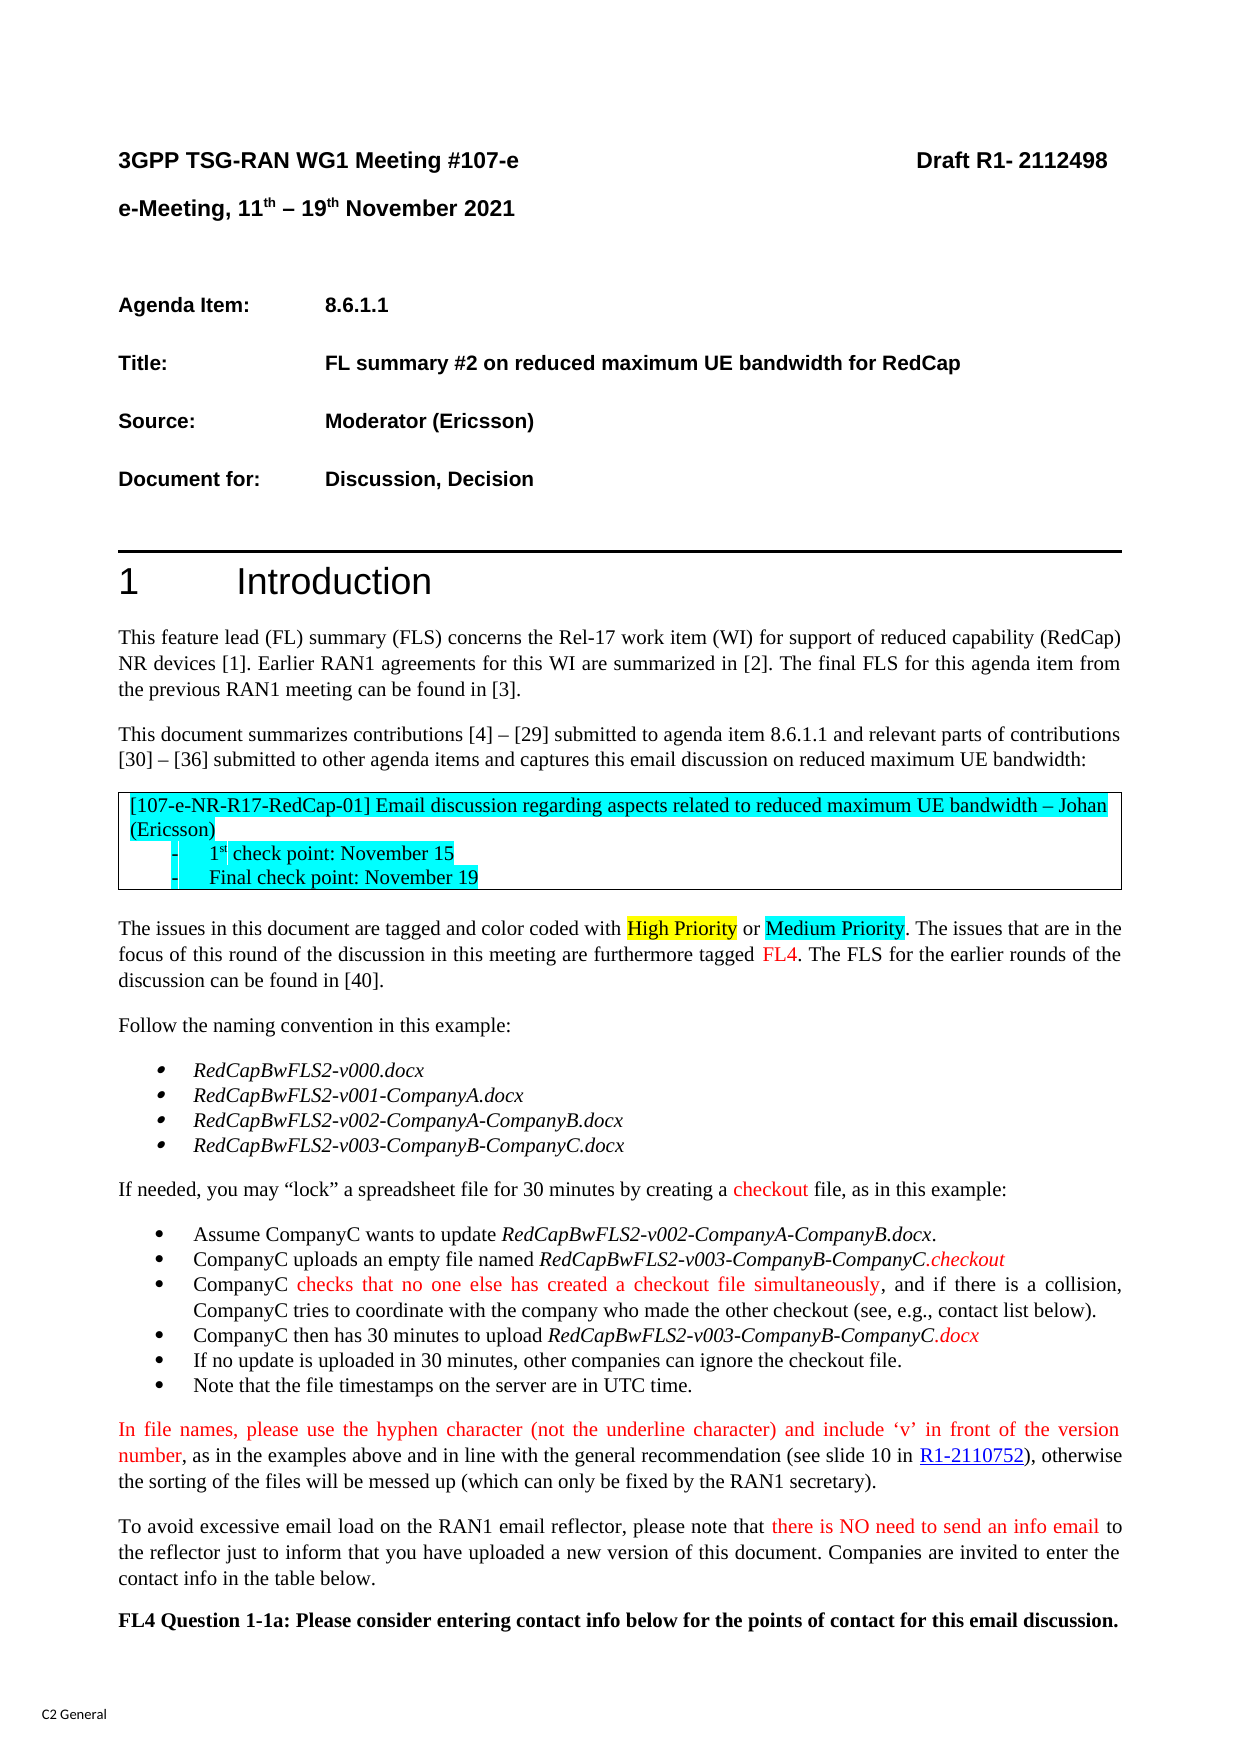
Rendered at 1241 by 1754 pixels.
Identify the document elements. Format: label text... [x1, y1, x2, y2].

list RedCapBwFLS2-v000.docx [156, 1058, 1122, 1082]
text 3GPP TSG-RAN WG1 Meeting #107-e Draft R1- 2112498 [118, 147, 1122, 174]
text If needed, you may “lock” a spreadsheet file for 30 minutes by creating a checkout file, as in this example: [118, 1177, 1122, 1201]
subtitle Introduction [118, 553, 1122, 603]
text Document for: Discussion, Decision [118, 467, 1122, 491]
text Agenda Item: 8.6.1.1 [118, 293, 1122, 343]
text The issues in this document are tagged and color coded with High Priority or Medium Priority. The issues that are in the focus of this round of the discussion in this meeting are furthermore tagged FL4. The FLS for the earlier rounds of the discussion can be found in [40]. [118, 890, 1122, 992]
text e-Meeting, 11th – 19th November 2021 [118, 195, 1122, 273]
list CompanyC uploads an empty file named RedCapBwFLS2-v003-CompanyB-CompanyC.checkout [156, 1247, 1122, 1271]
text FL4 Question 1-1a: Please consider entering contact info below for the points of contact for this email discussion. [118, 1608, 1122, 1632]
table_header [107-e-NR-R17-RedCap-01] Email discussion regarding aspects related to reduced maximum UE bandwidth – Johan (Ericsson) 1st check point: November 15 Final check point: November 19 [215, 793, 1121, 889]
text Title: FL summary #2 on reduced maximum UE bandwidth for RedCap [118, 351, 1122, 401]
list Assume CompanyC wants to update RedCapBwFLS2-v002-CompanyA-CompanyB.docx. [156, 1222, 1122, 1246]
text Source: Moderator (Ericsson) [118, 409, 1122, 459]
list Note that the file timestamps on the server are in UTC time. [156, 1373, 1122, 1397]
list CompanyC then has 30 minutes to upload RedCapBwFLS2-v003-CompanyB-CompanyC.docx [156, 1323, 1122, 1347]
text Follow the naming convention in this example: [118, 1013, 1122, 1037]
list CompanyC checks that no one else has created a checkout file simultaneously, and if there is a collision, CompanyC tries to coordinate with the company who made the other checkout (see, e.g., contact list below). [156, 1272, 1122, 1322]
text In file names, please use the hyphen character (not the underline character) and include ‘v’ in front of the version number, as in the examples above and in line with the general recommendation (see slide 10 in R1-2110752), otherwise the sorting of the files will be messed up (which can only be fixed by the RAN1 secretary). [118, 1417, 1122, 1493]
text This document summarizes contributions [4] – [29] submitted to agenda item 8.6.1.1 and relevant parts of contributions [30] – [36] submitted to other agenda items and captures this email discussion on reduced maximum UE bandwidth: [118, 721, 1122, 771]
list If no update is uploaded in 30 minutes, other companies can ignore the checkout file. [156, 1348, 1122, 1372]
list RedCapBwFLS2-v003-CompanyB-CompanyC.docx [156, 1133, 1122, 1157]
list RedCapBwFLS2-v002-CompanyA-CompanyB.docx [156, 1108, 1122, 1132]
list RedCapBwFLS2-v001-CompanyA.docx [156, 1083, 1122, 1107]
text This feature lead (FL) summary (FLS) concerns the Rel-17 work item (WI) for support of reduced capability (RedCap) NR devices [1]. Earlier RAN1 agreements for this WI are summarized in [2]. The final FLS for this agenda item from the previous RAN1 meeting can be found in [3]. [118, 625, 1122, 701]
text To avoid excessive email load on the RAN1 email reflector, please note that there is NO need to send an info email to the reflector just to inform that you have uploaded a new version of this document. Companies are invited to enter the contact info in the table below. [118, 1514, 1122, 1589]
